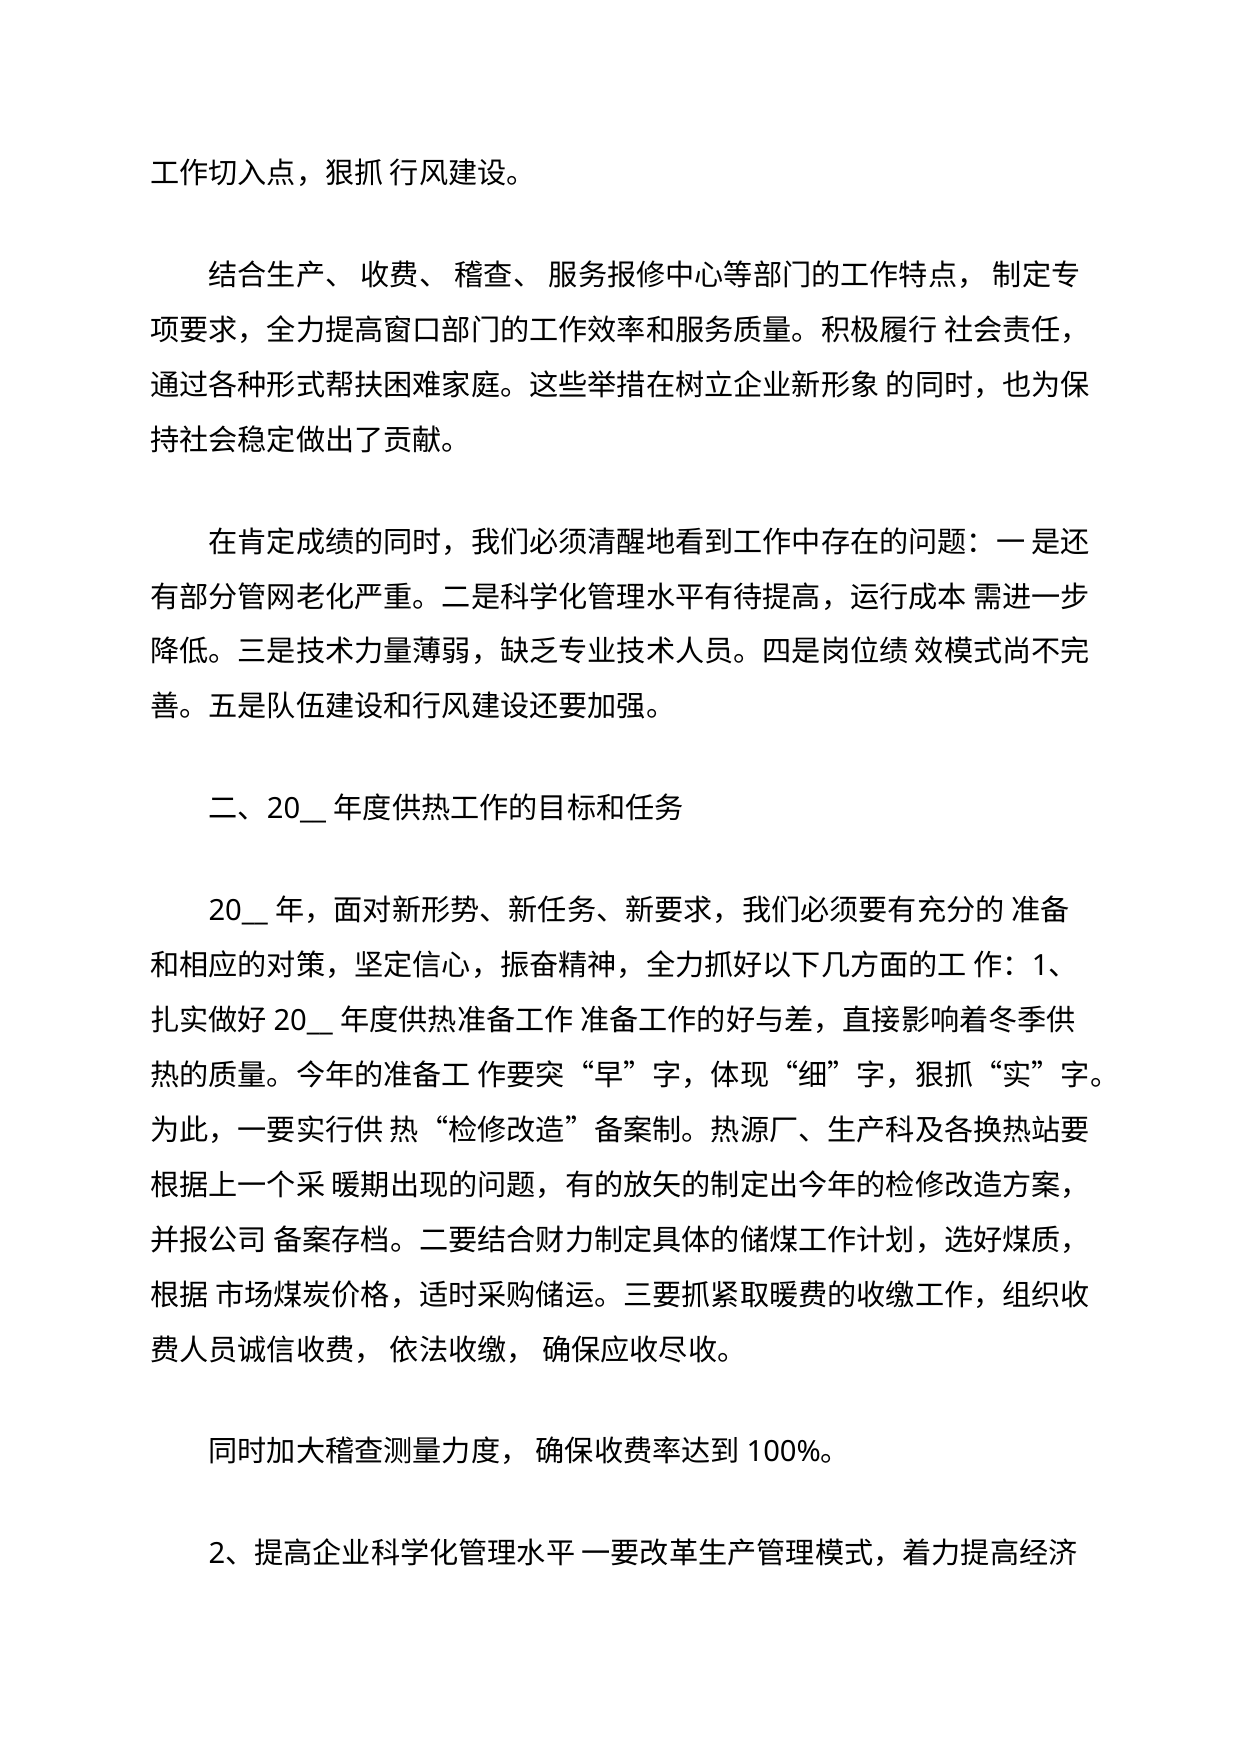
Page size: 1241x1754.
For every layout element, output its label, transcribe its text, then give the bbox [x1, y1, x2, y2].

text 结合生产、 收费、 稽查、 服务报修中心等部门的工作特点， 制定专项要求，全力提高窗口部门的工作效率和服务质量。积极履行 社会责任，通过各种形式帮扶困难家庭。这些举措在树立企业新形象 的同时，也为保持社会稳定做出了贡献。 [150, 252, 1090, 459]
text 二、20__ 年度供热工作的目标和任务 [150, 785, 1090, 827]
text 20__ 年，面对新形势、新任务、新要求，我们必须要有充分的 准备和相应的对策，坚定信心，振奋精神，全力抓好以下几方面的工 作：1、扎实做好 20__ 年度供热准备工作 准备工作的好与差，直接影响着冬季供热的质量。今年的准备工 作要突“早”字，体现“细”字，狠抓“实”字。为此，一要实行供 热“检修改造”备案制。热源厂、生产科及各换热站要根据上一个采 暖期出现的问题，有的放矢的制定出今年的检修改造方案，并报公司 备案存档。二要结合财力制定具体的储煤工作计划，选好煤质，根据 市场煤炭价格，适时采购储运。三要抓紧取暖费的收缴工作，组织收 费人员诚信收费， 依法收缴， 确保应收尽收。 [150, 887, 1090, 1368]
text 在肯定成绩的同时，我们必须清醒地看到工作中存在的问题：一 是还有部分管网老化严重。二是科学化管理水平有待提高，运行成本 需进一步降低。三是技术力量薄弱，缺乏专业技术人员。四是岗位绩 效模式尚不完善。五是队伍建设和行风建设还要加强。 [150, 518, 1090, 725]
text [150, 150, 1090, 192]
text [150, 1530, 1090, 1572]
text 同时加大稽查测量力度， 确保收费率达到 100%。 [150, 1428, 1090, 1470]
